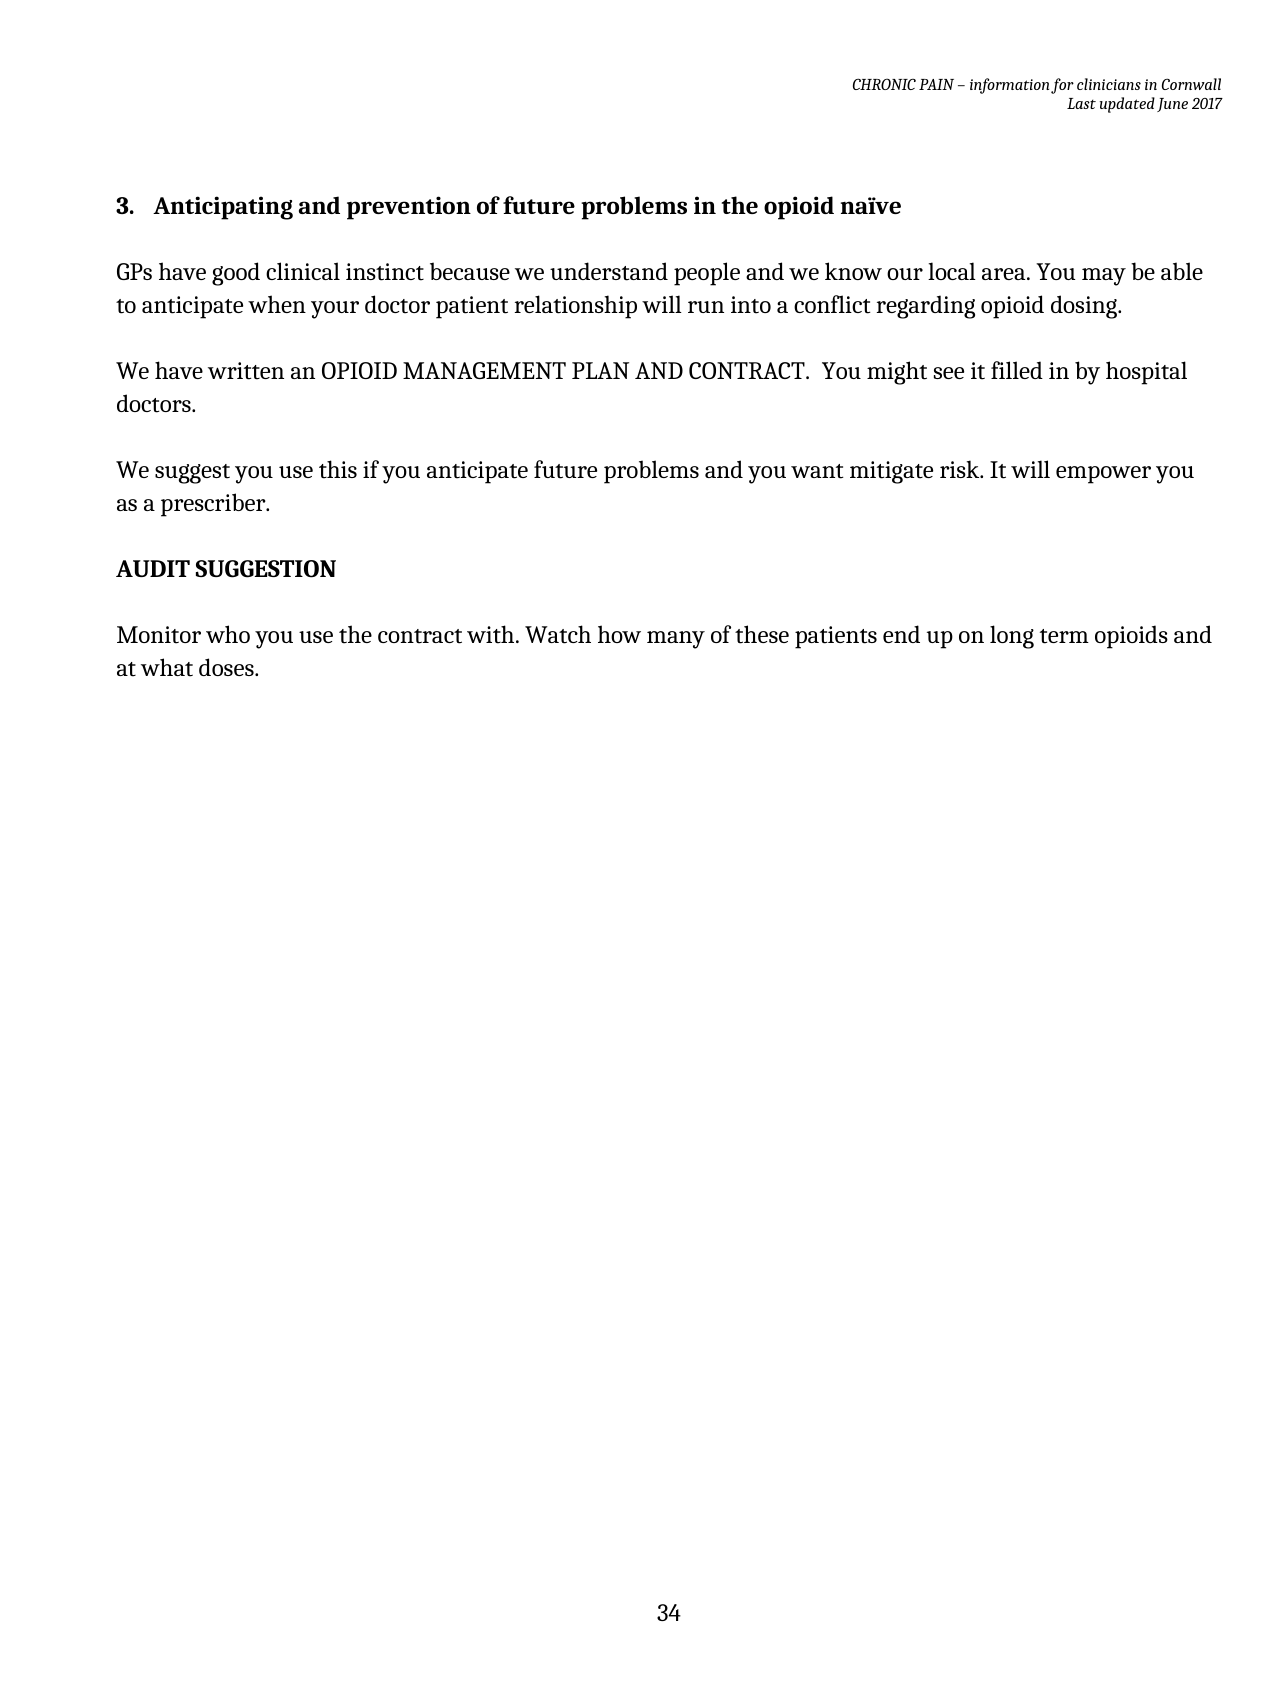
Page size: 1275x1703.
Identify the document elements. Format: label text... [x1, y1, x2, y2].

text We have written an OPIOID MANAGEMENT PLAN AND CONTRACT. You might see it filled in by hospital doctors. [116, 357, 1222, 419]
text We suggest you use this if you anticipate future problems and you want mitigate risk. It will empower you as a prescriber. [116, 456, 1222, 518]
list Anticipating and prevention of future problems in the opioid naïve [116, 192, 1222, 221]
text Monitor who you use the contract with. Watch how many of these patients end up on long term opioids and at what doses. [116, 621, 1222, 683]
text AUDIT SUGGESTION [116, 555, 1222, 584]
text GPs have good clinical instinct because we understand people and we know our local area. You may be able to anticipate when your doctor patient relationship will run into a conflict regarding opioid dosing. [116, 258, 1222, 320]
